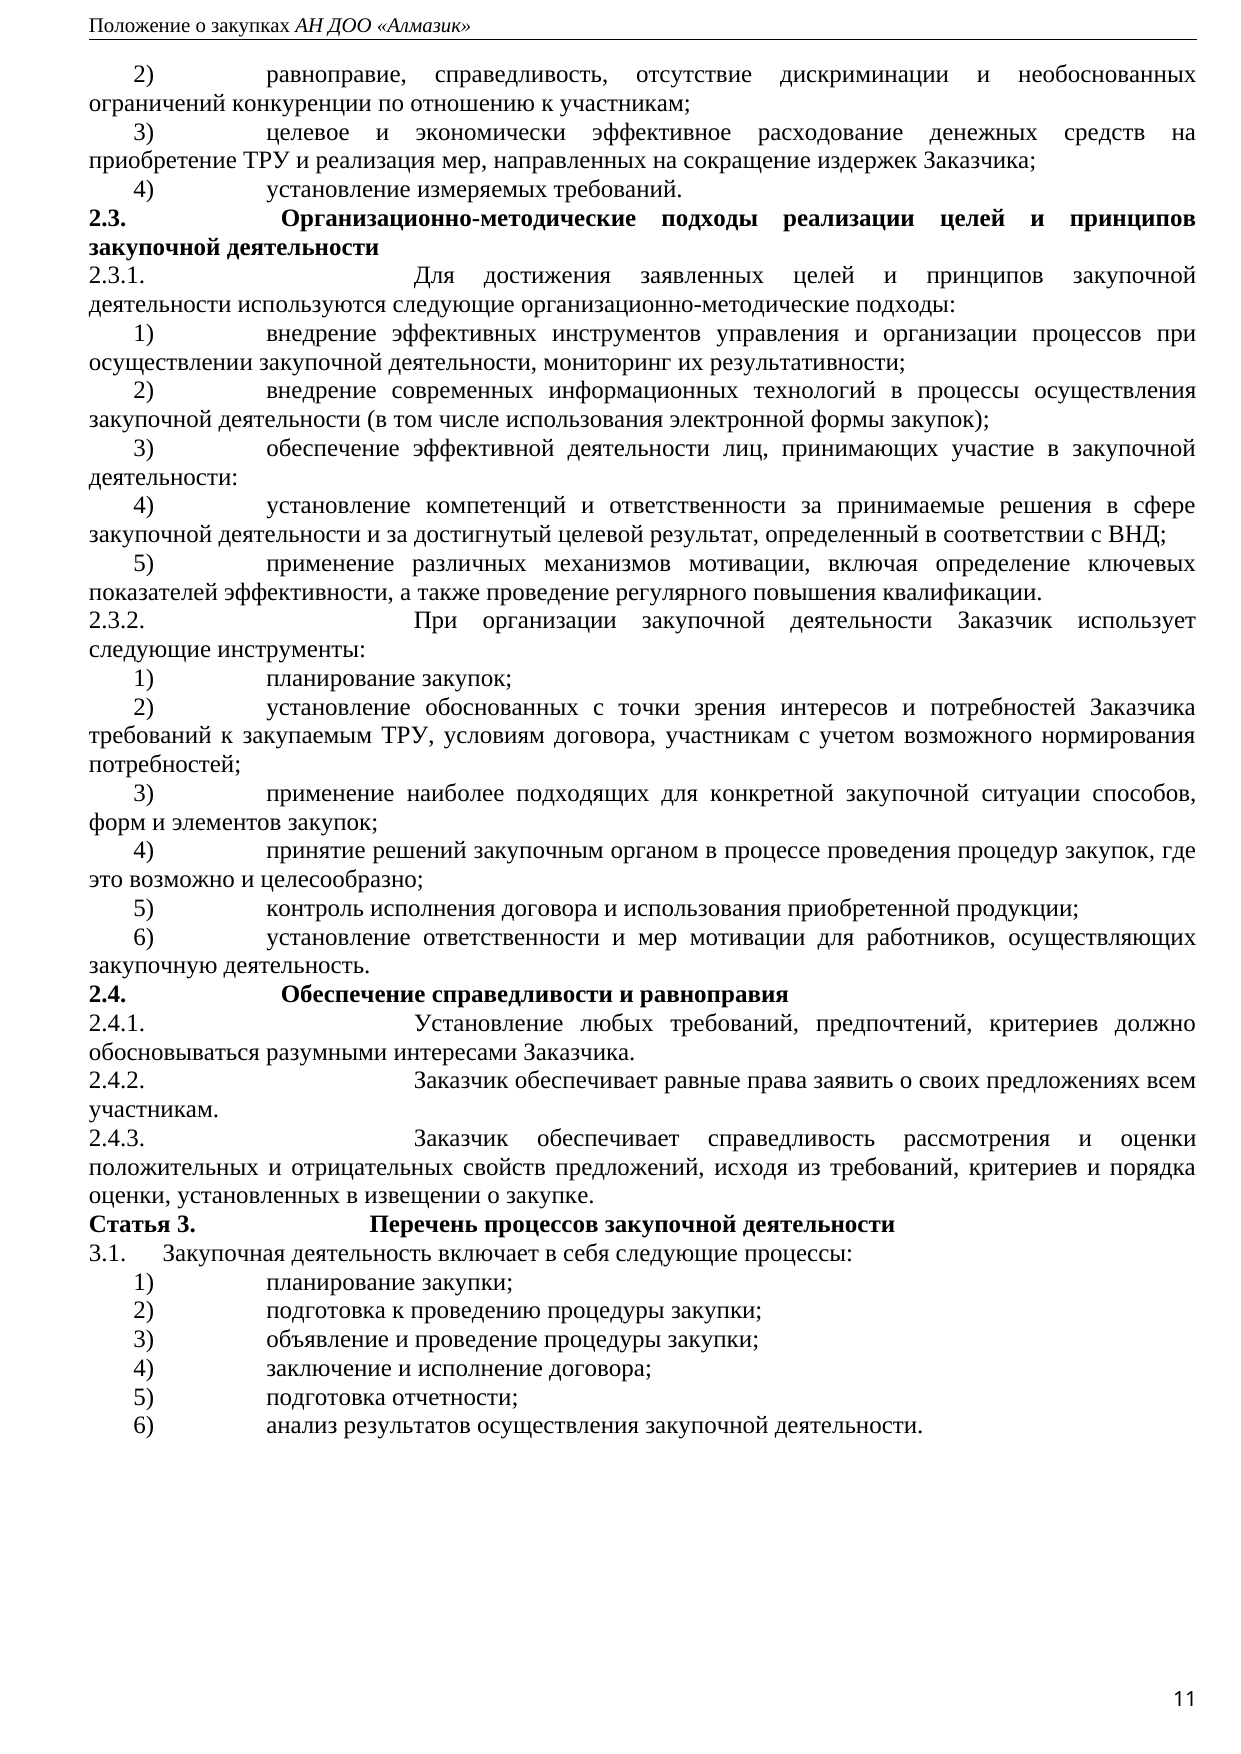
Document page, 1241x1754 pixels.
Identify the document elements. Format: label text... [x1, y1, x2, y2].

text применение наиболее подходящих для конкретной закупочной ситуации способов, форм и элементов закупок; [89, 778, 1197, 835]
text Заказчик обеспечивает равные права заявить о своих предложениях всем участникам. [89, 1065, 1197, 1123]
text заключение и исполнение договора; [89, 1353, 1197, 1382]
list Закупочная деятельность включает в себя следующие процессы: [89, 1238, 1197, 1267]
text Для достижения заявленных целей и принципов закупочной деятельности используются следующие организационно-методические подходы: [89, 260, 1197, 318]
text внедрение современных информационных технологий в процессы осуществления закупочной деятельности (в том числе использования электронной формы закупок); [89, 375, 1197, 433]
text обеспечение эффективной деятельности лиц, принимающих участие в закупочной деятельности: [89, 433, 1197, 490]
text При организации закупочной деятельности Заказчик использует следующие инструменты: [89, 605, 1197, 663]
text подготовка отчетности; [89, 1382, 1197, 1410]
text применение различных механизмов мотивации, включая определение ключевых показателей эффективности, а также проведение регулярного повышения квалификации. [89, 548, 1197, 605]
text Организационно-методические подходы реализации целей и принципов закупочной деятельности [89, 203, 1197, 260]
text установление обоснованных с точки зрения интересов и потребностей Заказчика требований к закупаемым ТРУ, условиям договора, участникам с учетом возможного нормирования потребностей; [89, 692, 1197, 778]
text Установление любых требований, предпочтений, критериев должно обосновываться разумными интересами Заказчика. [89, 1008, 1197, 1065]
text планирование закупки; [89, 1267, 1197, 1295]
text установление компетенций и ответственности за принимаемые решения в сфере закупочной деятельности и за достигнутый целевой результат, определенный в соответствии с ВНД; [89, 490, 1197, 548]
text внедрение эффективных инструментов управления и организации процессов при осуществлении закупочной деятельности, мониторинг их результативности; [89, 318, 1197, 375]
text подготовка к проведению процедуры закупки; [89, 1295, 1197, 1324]
text Обеспечение справедливости и равноправия [89, 979, 1197, 1008]
text целевое и экономически эффективное расходование денежных средств на приобретение ТРУ и реализация мер, направленных на сокращение издержек Заказчика; [89, 117, 1197, 174]
text принятие решений закупочным органом в процессе проведения процедур закупок, где это возможно и целесообразно; [89, 835, 1197, 893]
text объявление и проведение процедуры закупки; [89, 1324, 1197, 1353]
text установление ответственности и мер мотивации для работников, осуществляющих закупочную деятельность. [89, 922, 1197, 979]
text Перечень процессов закупочной деятельности [89, 1209, 1197, 1238]
text планирование закупок; [89, 663, 1197, 692]
text контроль исполнения договора и использования приобретенной продукции; [89, 893, 1197, 922]
text анализ результатов осуществления закупочной деятельности. [89, 1410, 1197, 1439]
text Заказчик обеспечивает справедливость рассмотрения и оценки положительных и отрицательных свойств предложений, исходя из требований, критериев и порядка оценки, установленных в извещении о закупке. [89, 1123, 1197, 1209]
text установление измеряемых требований. [89, 174, 1197, 203]
text равноправие, справедливость, отсутствие дискриминации и необоснованных ограничений конкуренции по отношению к участникам; [89, 59, 1197, 117]
